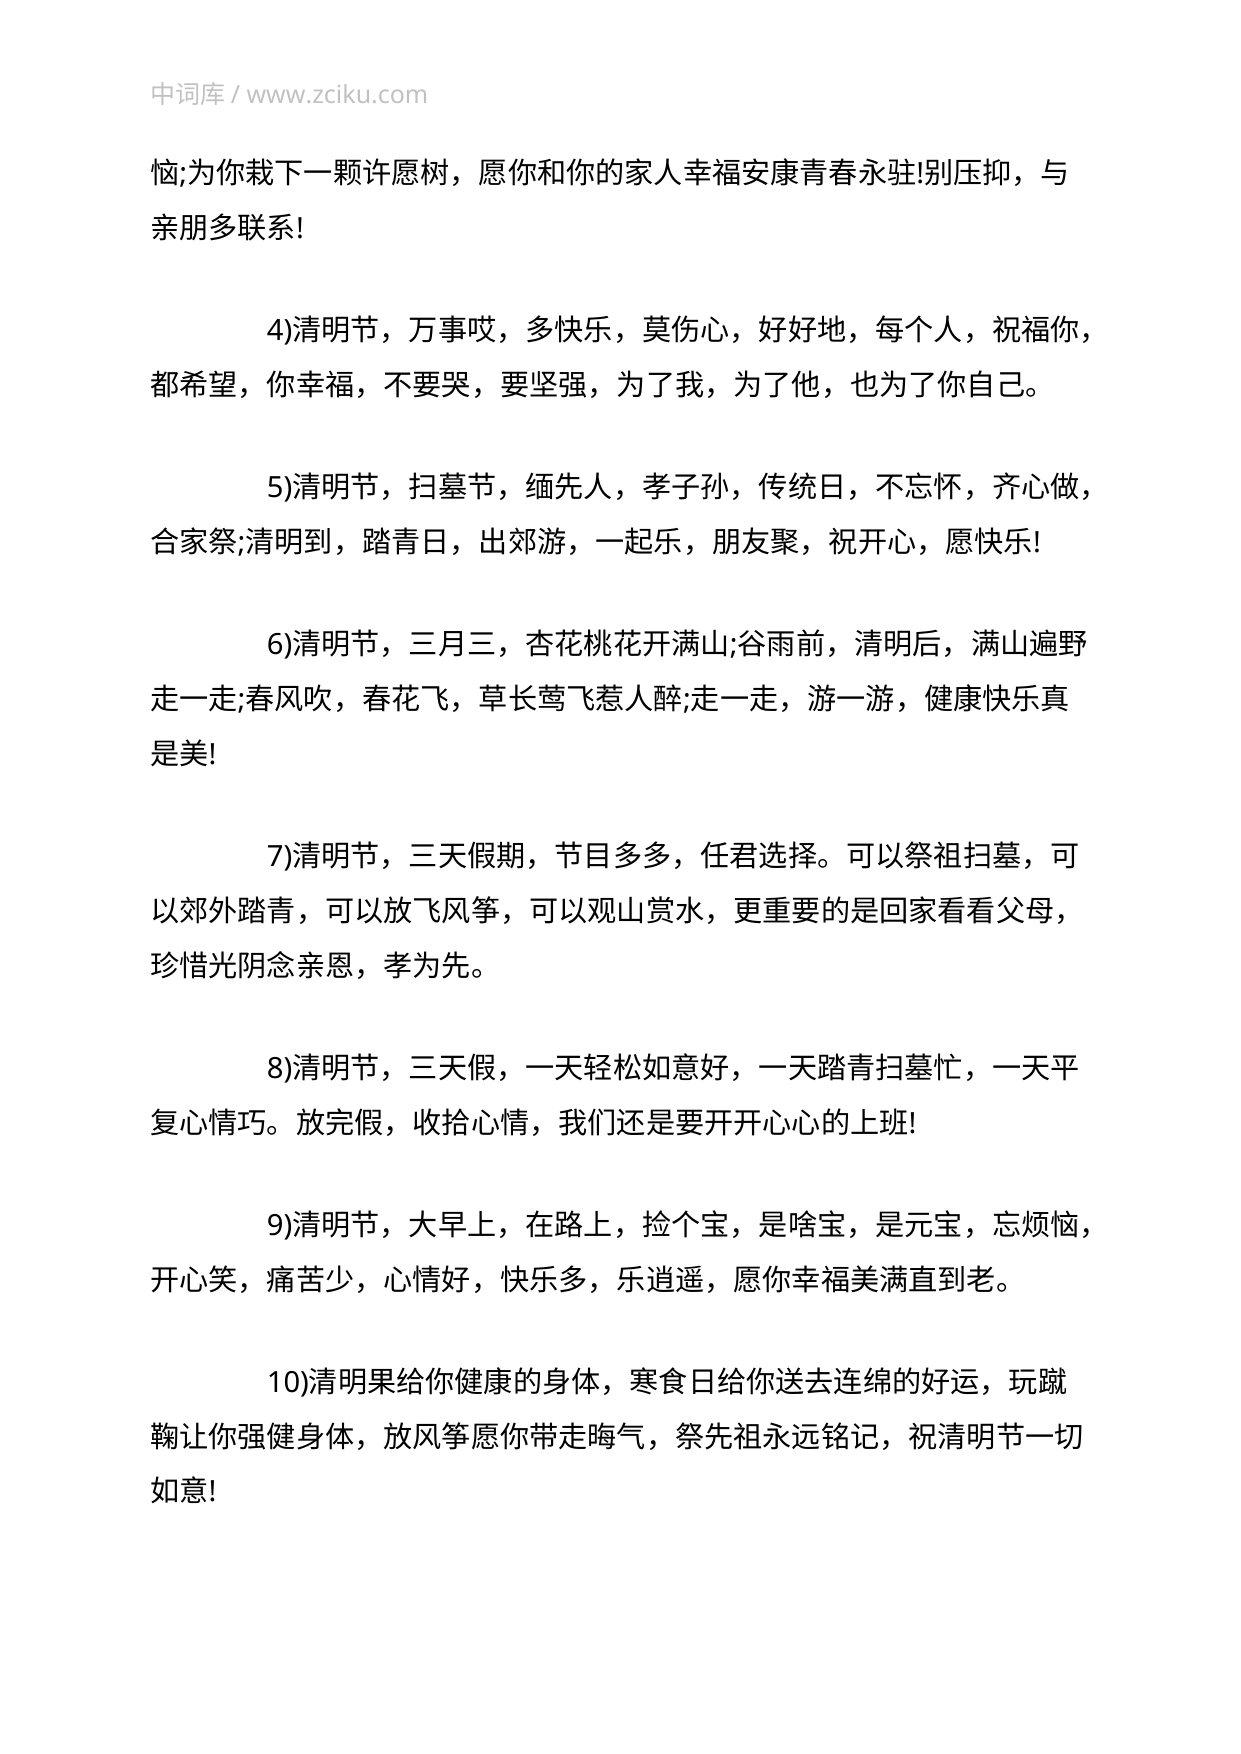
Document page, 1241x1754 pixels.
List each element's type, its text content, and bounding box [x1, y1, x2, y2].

text 4)清明节，万事哎，多快乐，莫伤心，好好地，每个人，祝福你，都希望，你幸福，不要哭，要坚强，为了我，为了他，也为了你自己。 [150, 307, 1090, 404]
text 8)清明节，三天假，一天轻松如意好，一天踏青扫墓忙，一天平复心情巧。放完假，收拾心情，我们还是要开开心心的上班! [150, 1044, 1090, 1142]
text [150, 150, 1090, 247]
text 9)清明节，大早上，在路上，捡个宝，是啥宝，是元宝，忘烦恼，开心笑，痛苦少，心情好，快乐多，乐逍遥，愿你幸福美满直到老。 [150, 1201, 1090, 1299]
text 10)清明果给你健康的身体，寒食日给你送去连绵的好运，玩蹴鞠让你强健身体，放风筝愿你带走晦气，祭先祖永远铭记，祝清明节一切如意! [150, 1358, 1090, 1510]
text 6)清明节，三月三，杏花桃花开满山;谷雨前，清明后，满山遍野走一走;春风吹，春花飞，草长莺飞惹人醉;走一走，游一游，健康快乐真是美! [150, 621, 1090, 773]
text 7)清明节，三天假期，节目多多，任君选择。可以祭祖扫墓，可以郊外踏青，可以放飞风筝，可以观山赏水，更重要的是回家看看父母，珍惜光阴念亲恩，孝为先。 [150, 833, 1090, 985]
text 5)清明节，扫墓节，缅先人，孝子孙，传统日，不忘怀，齐心做，合家祭;清明到，踏青日，出郊游，一起乐，朋友聚，祝开心，愿快乐! [150, 464, 1090, 561]
